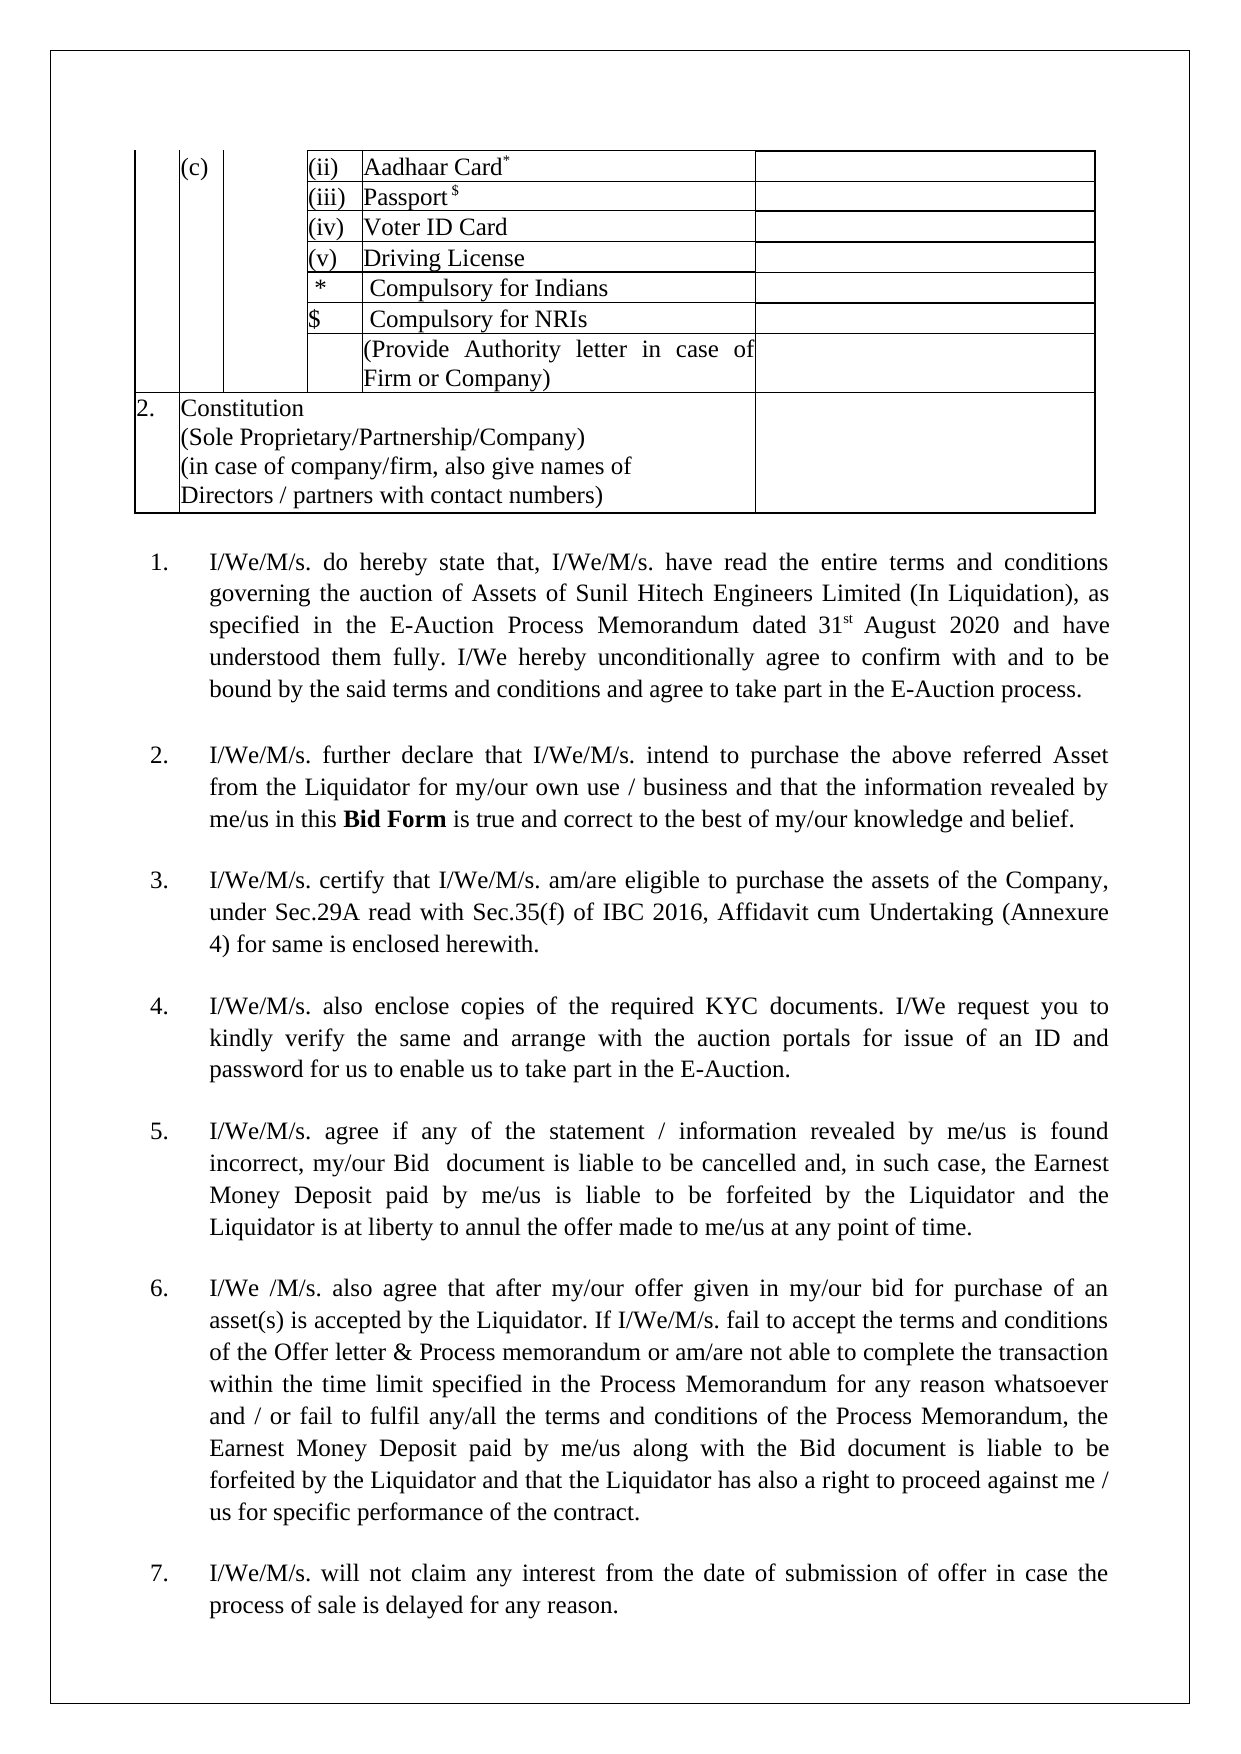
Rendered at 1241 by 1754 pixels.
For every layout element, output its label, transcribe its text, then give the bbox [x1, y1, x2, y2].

table_cell [224, 333, 307, 392]
table_cell $ [308, 303, 362, 332]
table_cell [756, 334, 1094, 392]
table_cell [756, 152, 1094, 181]
table_cell (v) [308, 242, 362, 271]
list I/We/M/s. further declare that I/We/M/s. intend to purchase the above referred Asset from the Liquidator for my/our own use / business and that the information revealed by me/us in this Bid Form is true and correct to the best of my/our knowledge and belief. [150, 740, 1110, 832]
table_cell (ii) [308, 151, 362, 181]
table_cell Compulsory for NRIs [363, 303, 755, 332]
list I/We/M/s. do hereby state that, I/We/M/s. have read the entire terms and conditions governing the auction of Assets of Sunil Hitech Engineers Limited (In Liquidation), as specified in the E-Auction Process Memorandum dated 31st August 2020 and have understood them fully. I/We hereby unconditionally agree to confirm with and to be bound by the said terms and conditions and agree to take part in the E-Auction process. [150, 547, 1110, 703]
list I/We/M/s. agree if any of the statement / information revealed by me/us is found incorrect, my/our Bid document is liable to be cancelled and, in such case, the Earnest Money Deposit paid by me/us is liable to be forfeited by the Liquidator and the Liquidator is at liberty to annul the offer made to me/us at any point of time. [150, 1116, 1110, 1241]
table_cell Driving License [363, 242, 755, 271]
list I/We /M/s. also agree that after my/our offer given in my/our bid for purchase of an asset(s) is accepted by the Liquidator. If I/We/M/s. fail to accept the terms and conditions of the Offer letter & Process memorandum or am/are not able to complete the transaction within the time limit specified in the Process Memorandum for any reason whatsoever and / or fail to fulfil any/all the terms and conditions of the Process Memorandum, the Earnest Money Deposit paid by me/us along with the Bid document is liable to be forfeited by the Liquidator and that the Liquidator has also a right to proceed against me / us for specific performance of the contract. [150, 1273, 1110, 1525]
table_cell (iv) [308, 211, 362, 241]
table_cell Compulsory for Indians [363, 273, 755, 302]
table_cell [756, 273, 1094, 302]
table_cell Passport $ [363, 182, 755, 210]
table_cell [136, 333, 179, 392]
list I/We/M/s. certify that I/We/M/s. am/are eligible to purchase the assets of the Company, under Sec.29A read with Sec.35(f) of IBC 2016, Affidavit cum Undertaking (Annexure 4) for same is enclosed herewith. [150, 865, 1110, 958]
table_cell Voter ID Card [363, 211, 755, 241]
table_cell * [308, 273, 362, 302]
table_cell (iii) [308, 182, 362, 210]
table_cell [756, 243, 1094, 271]
table_cell Aadhaar Card* [363, 151, 755, 181]
table_cell [180, 333, 223, 392]
table_cell 2. [136, 393, 179, 512]
table_cell (Provide Authority letter in case of Firm or Company) [363, 334, 755, 392]
table_cell Constitution (Sole Proprietary/Partnership/Company) (in case of company/firm, also give names of Directors / partners with contact numbers) [180, 393, 755, 512]
table_cell [308, 334, 362, 392]
list I/We/M/s. also enclose copies of the required KYC documents. I/We request you to kindly verify the same and arrange with the auction portals for issue of an ID and password for us to enable us to take part in the E-Auction. [150, 991, 1110, 1083]
table_cell [756, 182, 1094, 210]
table_cell [756, 304, 1094, 332]
list I/We/M/s. will not claim any interest from the date of submission of offer in case the process of sale is delayed for any reason. [150, 1558, 1110, 1619]
table_cell [756, 212, 1094, 241]
table_cell [756, 393, 1094, 512]
